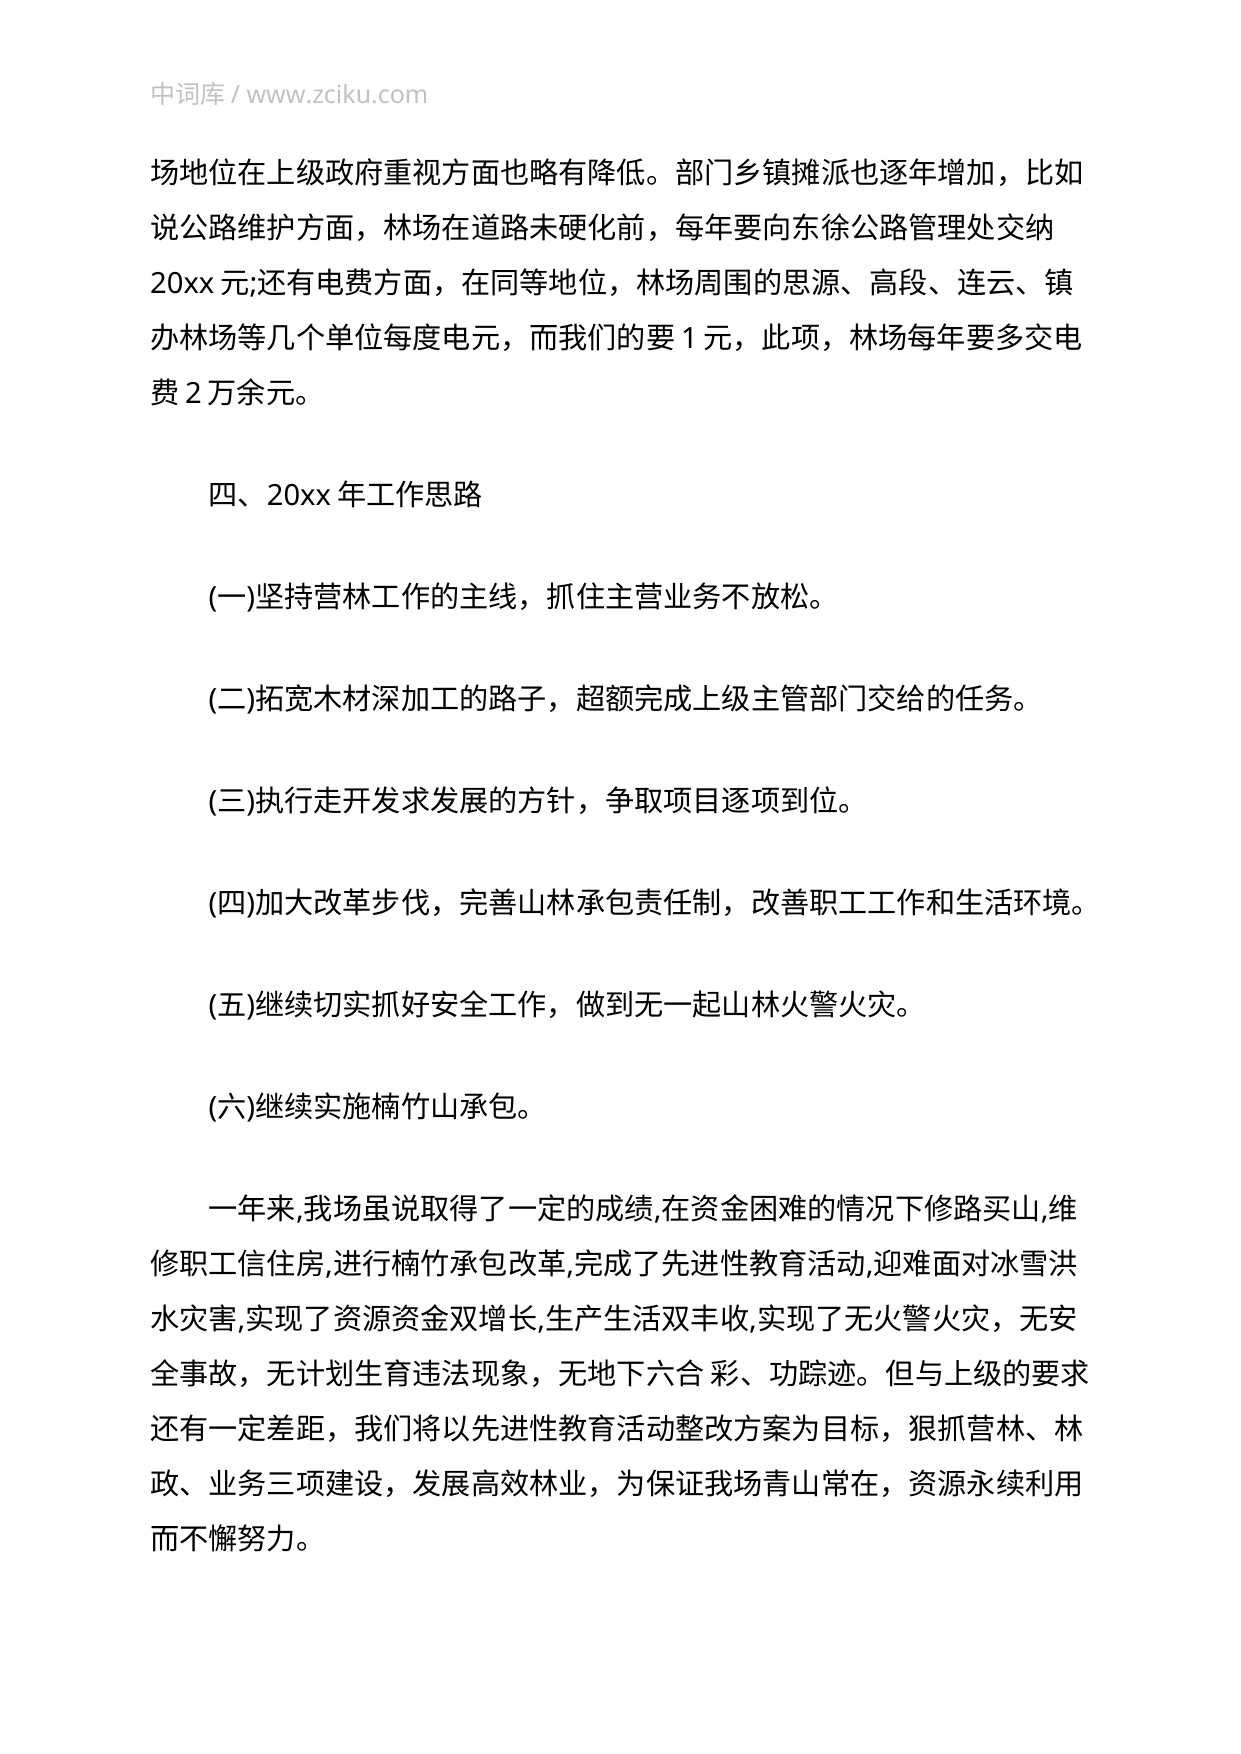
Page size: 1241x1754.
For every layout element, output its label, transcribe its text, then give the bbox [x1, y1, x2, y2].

text (四)加大改革步伐，完善山林承包责任制，改善职工工作和生活环境。 [150, 880, 1090, 922]
text 一年来,我场虽说取得了一定的成绩,在资金困难的情况下修路买山,维修职工信住房,进行楠竹承包改革,完成了先进性教育活动,迎难面对冰雪洪水灾害,实现了资源资金双增长,生产生活双丰收,实现了无火警火灾，无安全事故，无计划生育违法现象，无地下六合 彩、功踪迹。但与上级的要求还有一定差距，我们将以先进性教育活动整改方案为目标，狠抓营林、林政、业务三项建设，发展高效林业，为保证我场青山常在，资源永续利用而不懈努力。 [150, 1186, 1090, 1558]
text (二)拓宽木材深加工的路子，超额完成上级主管部门交给的任务。 [150, 676, 1090, 718]
text (三)执行走开发求发展的方针，争取项目逐项到位。 [150, 778, 1090, 820]
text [150, 150, 1090, 412]
text (六)继续实施楠竹山承包。 [150, 1084, 1090, 1126]
text (一)坚持营林工作的主线，抓住主营业务不放松。 [150, 574, 1090, 616]
text (五)继续切实抓好安全工作，做到无一起山林火警火灾。 [150, 982, 1090, 1024]
text 四、20xx年工作思路 [150, 472, 1090, 514]
